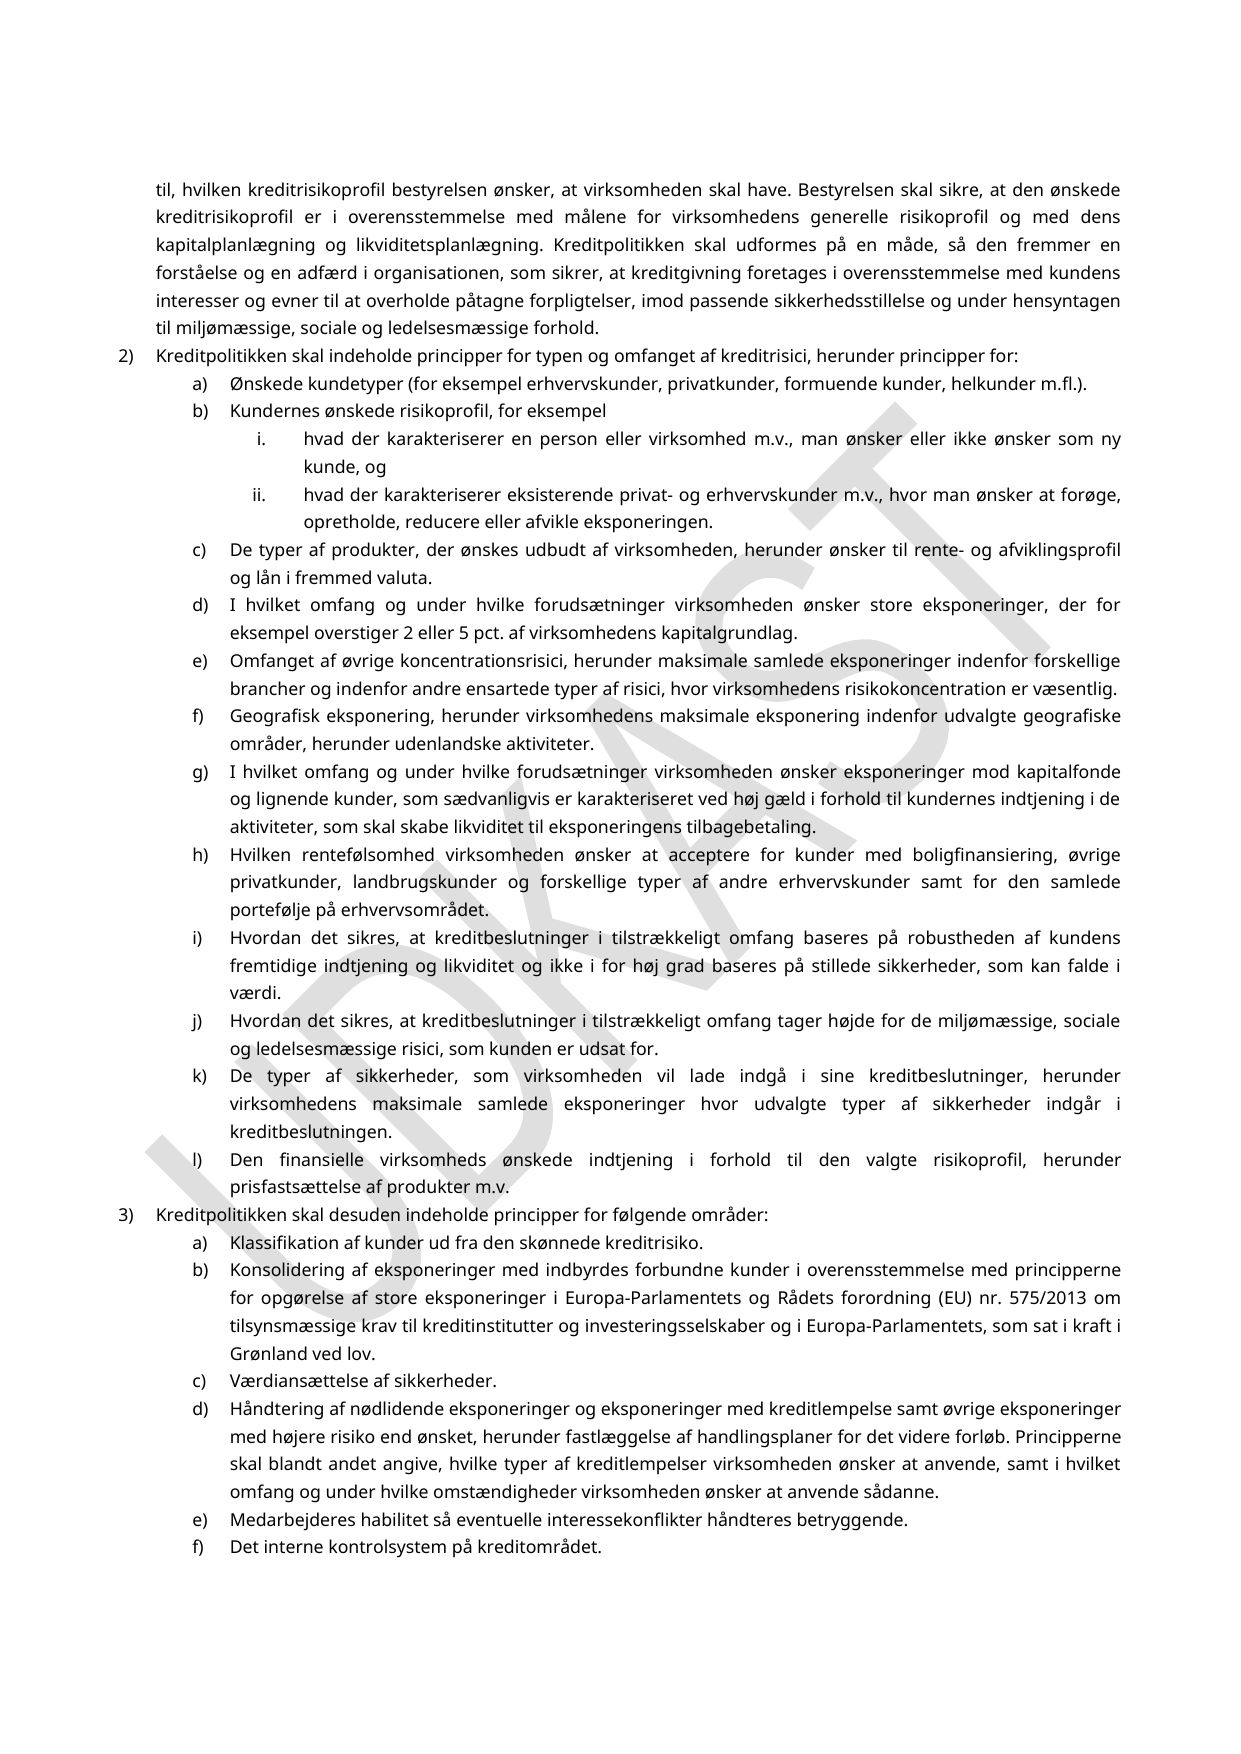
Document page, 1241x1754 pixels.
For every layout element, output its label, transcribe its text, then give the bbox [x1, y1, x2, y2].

list Ønskede kundetyper (for eksempel erhvervskunder, privatkunder, formuende kunder, helkunder m.fl.). [192, 371, 1122, 395]
list Hvilken rentefølsomhed virksomheden ønsker at acceptere for kunder med boligfinansiering, øvrige privatkunder, landbrugskunder og forskellige typer af andre erhvervskunder samt for den samlede portefølje på erhvervsområdet. [192, 842, 1122, 922]
list Konsolidering af eksponeringer med indbyrdes forbundne kunder i overensstemmelse med principperne for opgørelse af store eksponeringer i Europa-Parlamentets og Rådets forordning (EU) nr. 575/2013 om tilsynsmæssige krav til kreditinstitutter og investeringsselskaber og i Europa-Parlamentets, som sat i kraft i Grønland ved lov. [192, 1258, 1122, 1365]
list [118, 177, 1122, 340]
list Håndtering af nødlidende eksponeringer og eksponeringer med kreditlempelse samt øvrige eksponeringer med højere risiko end ønsket, herunder fastlæggelse af handlingsplaner for det videre forløb. Principperne skal blandt andet angive, hvilke typer af kreditlempelser virksomheden ønsker at anvende, samt i hvilket omfang og under hvilke omstændigheder virksomheden ønsker at anvende sådanne. [192, 1396, 1122, 1504]
list Værdiansættelse af sikkerheder. [192, 1369, 1122, 1393]
list De typer af sikkerheder, som virksomheden vil lade indgå i sine kreditbeslutninger, herunder virksomhedens maksimale samlede eksponeringer hvor udvalgte typer af sikkerheder indgår i kreditbeslutningen. [192, 1064, 1122, 1143]
list Omfanget af øvrige koncentrationsrisici, herunder maksimale samlede eksponeringer indenfor forskellige brancher og indenfor andre ensartede typer af risici, hvor virksomhedens risikokoncentration er væsentlig. [192, 648, 1122, 700]
list Medarbejderes habilitet så eventuelle interessekonflikter håndteres betryggende. [192, 1507, 1122, 1531]
list Kreditpolitikken skal desuden indeholde principper for følgende områder: [118, 1202, 1122, 1227]
list Geografisk eksponering, herunder virksomhedens maksimale eksponering indenfor udvalgte geografiske områder, herunder udenlandske aktiviteter. [192, 704, 1122, 756]
list Hvordan det sikres, at kreditbeslutninger i tilstrækkeligt omfang tager højde for de miljømæssige, sociale og ledelsesmæssige risici, som kunden er udsat for. [192, 1008, 1122, 1060]
list hvad der karakteriserer en person eller virksomhed m.v., man ønsker eller ikke ønsker som ny kunde, og [266, 427, 1122, 478]
list Kreditpolitikken skal indeholde principper for typen og omfanget af kreditrisici, herunder principper for: [118, 343, 1122, 368]
list I hvilket omfang og under hvilke forudsætninger virksomheden ønsker eksponeringer mod kapitalfonde og lignende kunder, som sædvanligvis er karakteriseret ved høj gæld i forhold til kundernes indtjening i de aktiviteter, som skal skabe likviditet til eksponeringens tilbagebetaling. [192, 759, 1122, 839]
list Kundernes ønskede risikoprofil, for eksempel [192, 399, 1122, 423]
list hvad der karakteriserer eksisterende privat- og erhvervskunder m.v., hvor man ønsker at forøge, opretholde, reducere eller afvikle eksponeringen. [266, 482, 1122, 534]
list I hvilket omfang og under hvilke forudsætninger virksomheden ønsker store eksponeringer, der for eksempel overstiger 2 eller 5 pct. af virksomhedens kapitalgrundlag. [192, 593, 1122, 645]
list De typer af produkter, der ønskes udbudt af virksomheden, herunder ønsker til rente- og afviklingsprofil og lån i fremmed valuta. [192, 537, 1122, 589]
list Hvordan det sikres, at kreditbeslutninger i tilstrækkeligt omfang baseres på robustheden af kundens fremtidige indtjening og likviditet og ikke i for høj grad baseres på stillede sikkerheder, som kan falde i værdi. [192, 925, 1122, 1005]
list Det interne kontrolsystem på kreditområdet. [192, 1535, 1122, 1559]
list Klassifikation af kunder ud fra den skønnede kreditrisiko. [192, 1230, 1122, 1254]
list Den finansielle virksomheds ønskede indtjening i forhold til den valgte risikoprofil, herunder prisfastsættelse af produkter m.v. [192, 1147, 1122, 1199]
